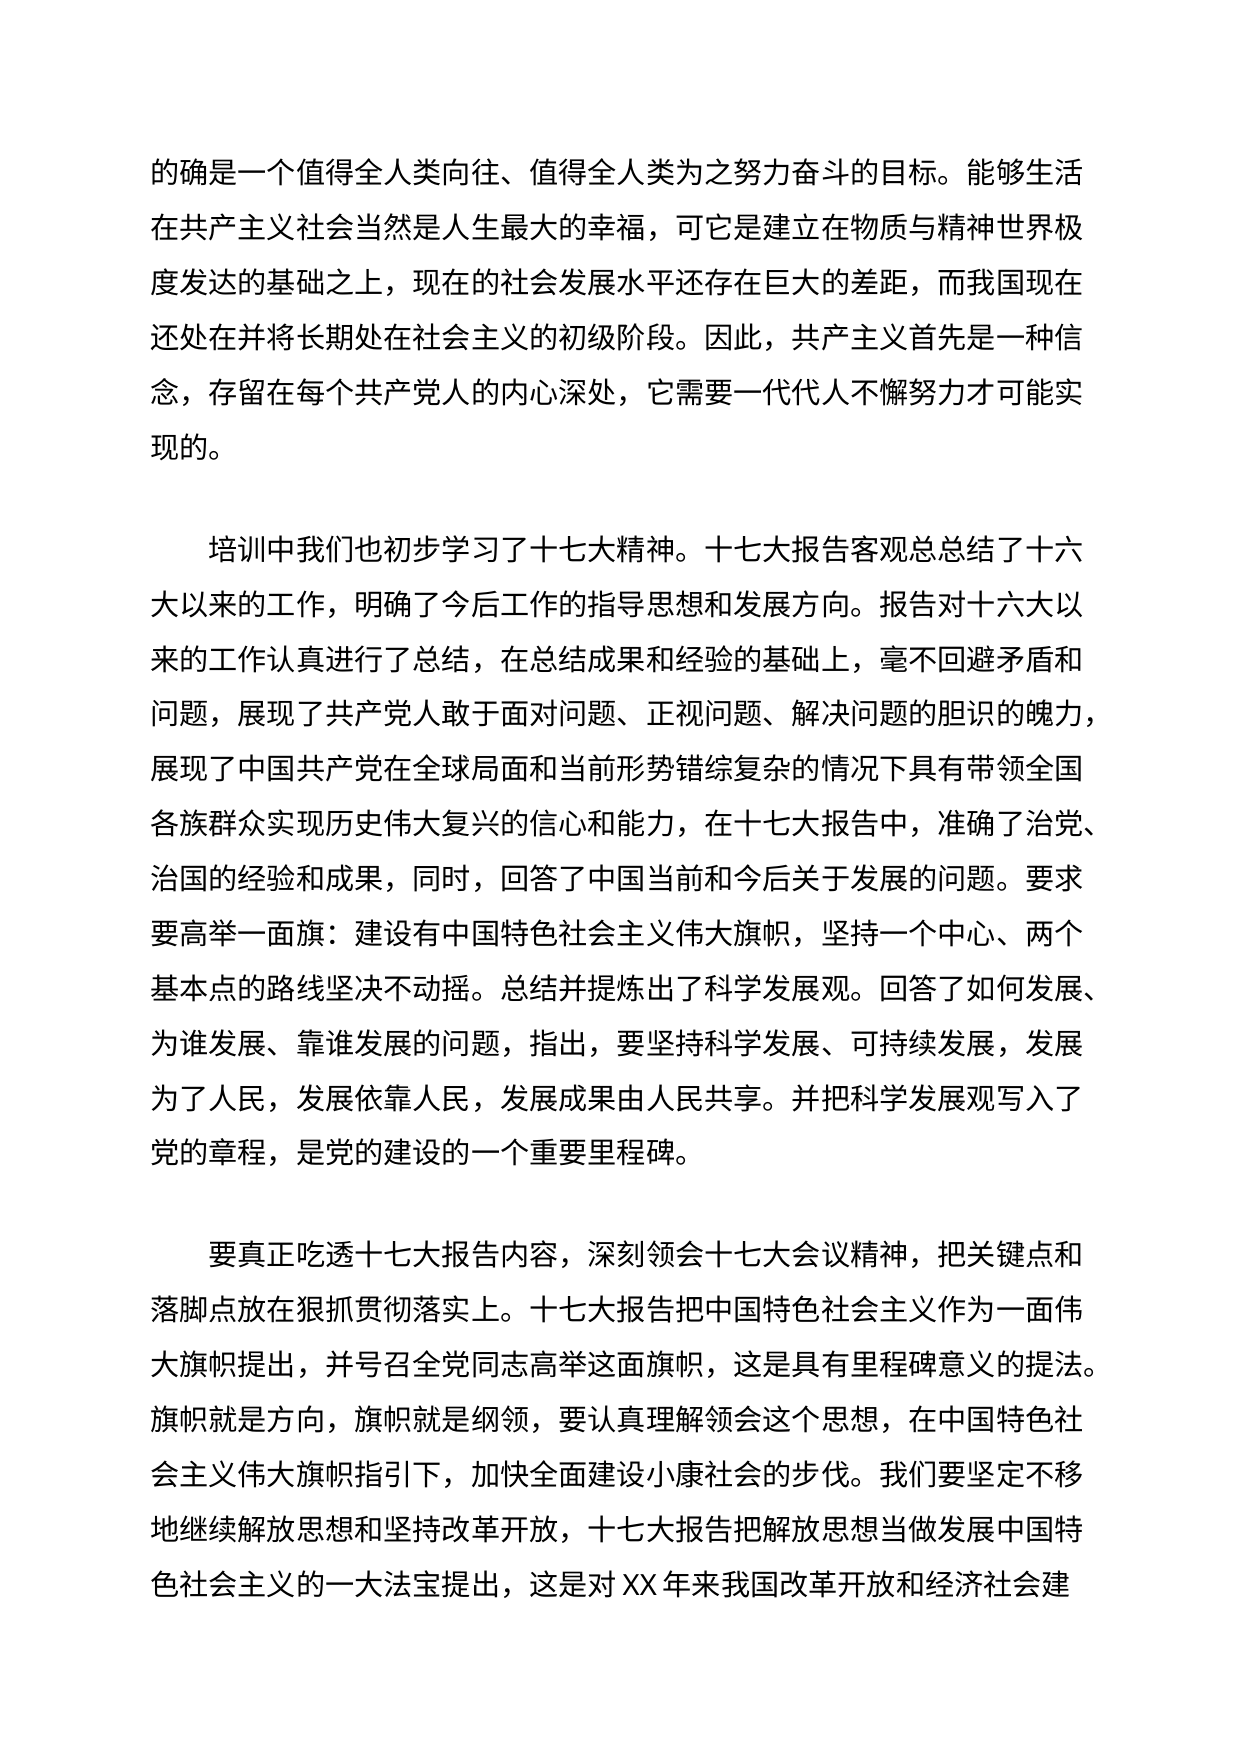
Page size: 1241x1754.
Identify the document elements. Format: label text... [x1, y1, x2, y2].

text 培训中我们也初步学习了十七大精神。十七大报告客观总总结了十六大以来的工作，明确了今后工作的指导思想和发展方向。报告对十六大以来的工作认真进行了总结，在总结成果和经验的基础上，毫不回避矛盾和问题，展现了共产党人敢于面对问题、正视问题、解决问题的胆识的魄力，展现了中国共产党在全球局面和当前形势错综复杂的情况下具有带领全国各族群众实现历史伟大复兴的信心和能力，在十七大报告中，准确了治党、治国的经验和成果，同时，回答了中国当前和今后关于发展的问题。要求要高举一面旗：建设有中国特色社会主义伟大旗帜，坚持一个中心、两个基本点的路线坚决不动摇。总结并提炼出了科学发展观。回答了如何发展、为谁发展、靠谁发展的问题，指出，要坚持科学发展、可持续发展，发展为了人民，发展依靠人民，发展成果由人民共享。并把科学发展观写入了党的章程，是党的建设的一个重要里程碑。 [150, 526, 1090, 1172]
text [150, 1232, 1090, 1604]
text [150, 150, 1090, 467]
